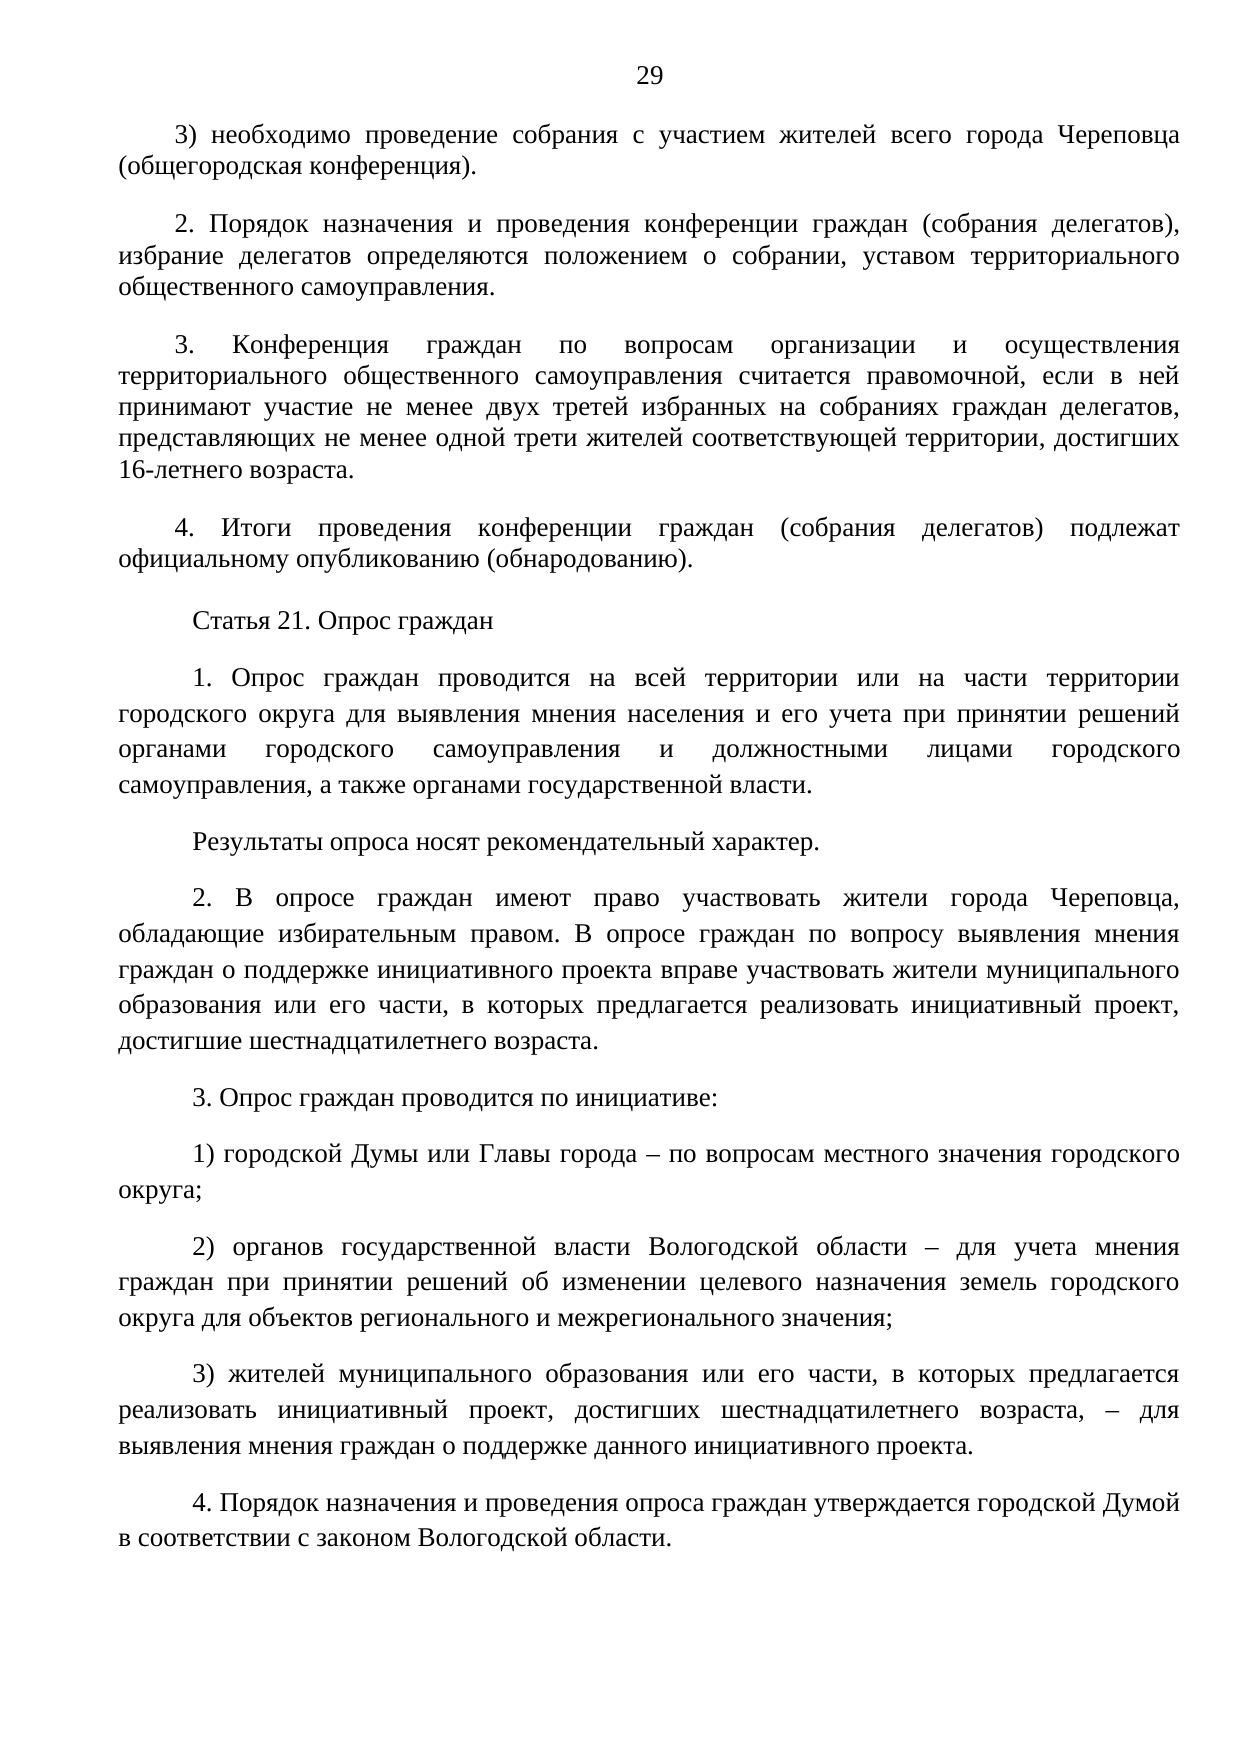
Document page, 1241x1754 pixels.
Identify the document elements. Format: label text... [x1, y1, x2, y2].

text 4. Порядок назначения и проведения опроса граждан утверждается городской Думой в соответствии с законом Вологодской области. [118, 1486, 1181, 1552]
text Результаты опроса носят рекомендательный характер. [118, 825, 1181, 856]
text 2. В опросе граждан имеют право участвовать жители города Череповца, обладающие избирательным правом. В опросе граждан по вопросу выявления мнения граждан о поддержке инициативного проекта вправе участвовать жители муниципального образования или его части, в которых предлагается реализовать инициативный проект, достигшие шестнадцатилетнего возраста. [118, 881, 1181, 1055]
text 1) городской Думы или Главы города – по вопросам местного значения городского округа; [118, 1137, 1181, 1204]
text 3. Конференция граждан по вопросам организации и осуществления территориального общественного самоуправления считается правомочной, если в ней принимают участие не менее двух третей избранных на собраниях граждан делегатов, представляющих не менее одной трети жителей соответствующей территории, достигших 16-летнего возраста. [118, 328, 1181, 484]
text 3. Опрос граждан проводится по инициативе: [118, 1081, 1181, 1112]
text 4. Итоги проведения конференции граждан (собрания делегатов) подлежат официальному опубликованию (обнародованию). [118, 511, 1181, 573]
text 3) необходимо проведение собрания с участием жителей всего города Череповца (общегородская конференция). [118, 118, 1181, 181]
text 2. Порядок назначения и проведения конференции граждан (собрания делегатов), избрание делегатов определяются положением о собрании, уставом территориального общественного самоуправления. [118, 208, 1181, 301]
text 3) жителей муниципального образования или его части, в которых предлагается реализовать инициативный проект, достигших шестнадцатилетнего возраста, – для выявления мнения граждан о поддержке данного инициативного проекта. [118, 1358, 1181, 1460]
text 2) органов государственной власти Вологодской области – для учета мнения граждан при принятии решений об изменении целевого назначения земель городского округа для объектов регионального и межрегионального значения; [118, 1229, 1181, 1332]
text Статья 21. Опрос граждан [118, 604, 1181, 636]
text 1. Опрос граждан проводится на всей территории или на части территории городского округа для выявления мнения населения и его учета при принятии решений органами городского самоуправления и должностными лицами городского самоуправления, а также органами государственной власти. [118, 661, 1181, 799]
